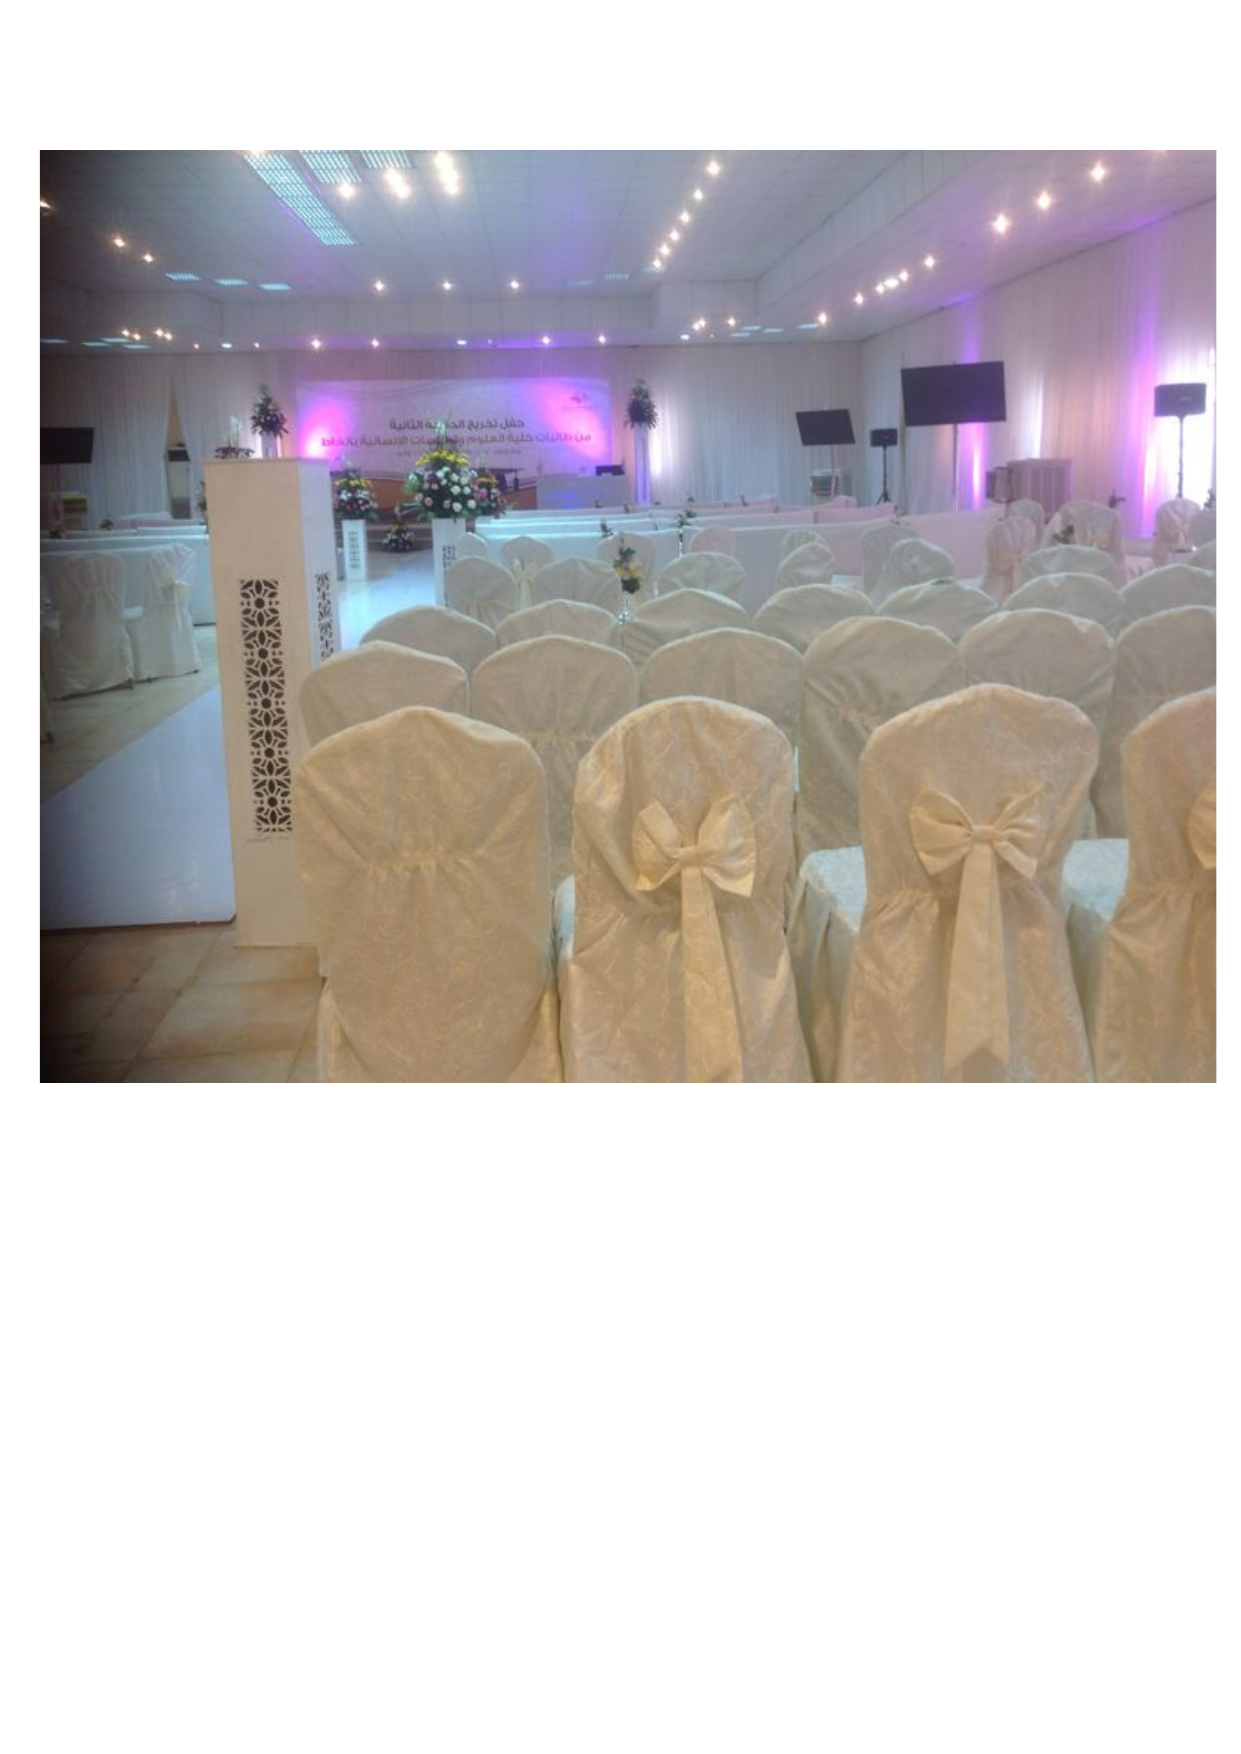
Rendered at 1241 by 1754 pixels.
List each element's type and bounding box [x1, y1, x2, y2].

picture [39, 150, 1217, 1083]
